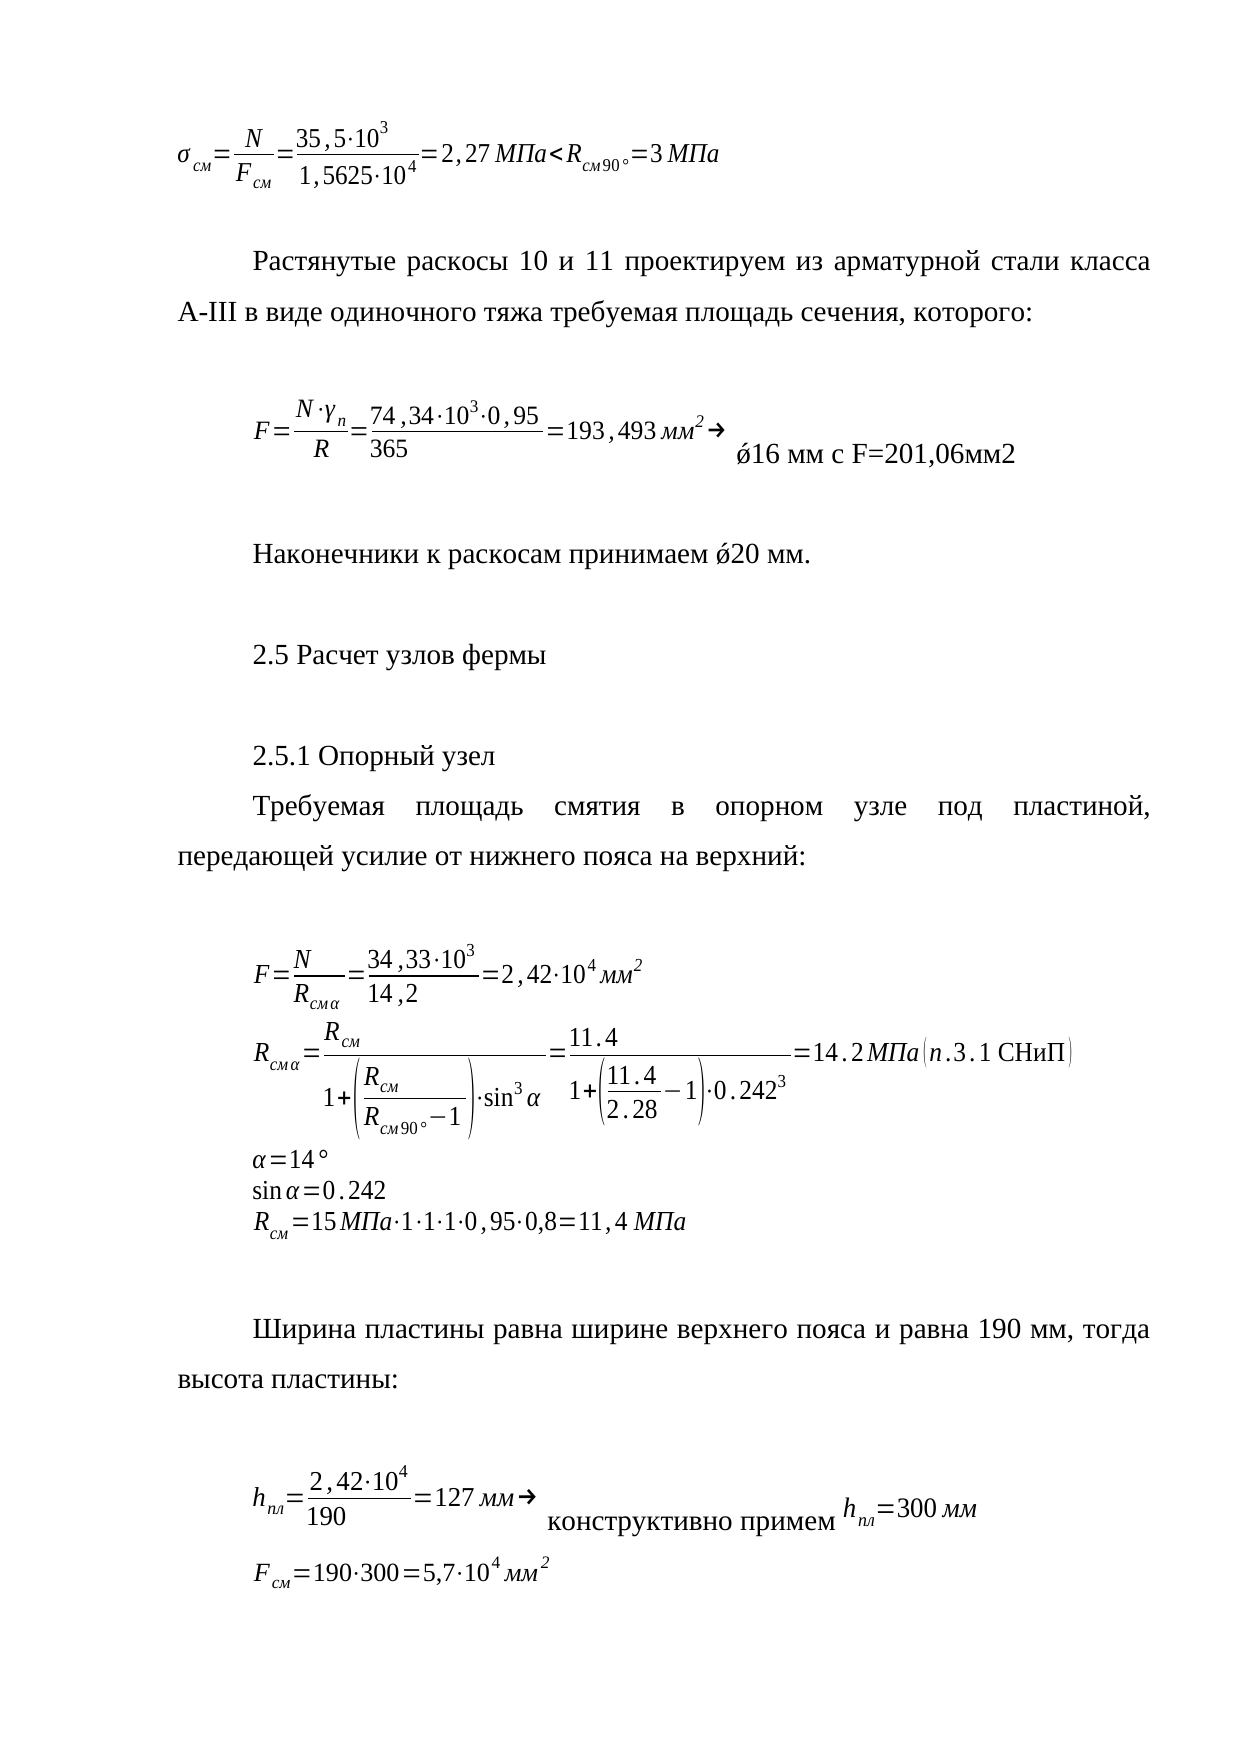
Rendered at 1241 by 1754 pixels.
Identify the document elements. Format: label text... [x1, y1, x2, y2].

text конструктивно примем [177, 1462, 1152, 1537]
text ǿ16 мм с F=201,06мм2 [177, 394, 1152, 469]
text Требуемая площадь смятия в опорном узле под пластиной, передающей усилие от нижнего пояса на верхний: [177, 788, 1152, 872]
text Растянутые раскосы 10 и 11 проектируем из арматурной стали класса А-III в виде одиночного тяжа требуемая площадь сечения, которого: [177, 243, 1152, 327]
text Наконечники к раскосам принимаем ǿ20 мм. [177, 536, 1152, 570]
text Ширина пластины равна ширине верхнего пояса и равна 190 мм, тогда высота пластины: [177, 1311, 1152, 1394]
text 2.5 Расчет узлов фермы [177, 637, 1152, 671]
text 2.5.1 Опорный узел [177, 738, 1152, 771]
